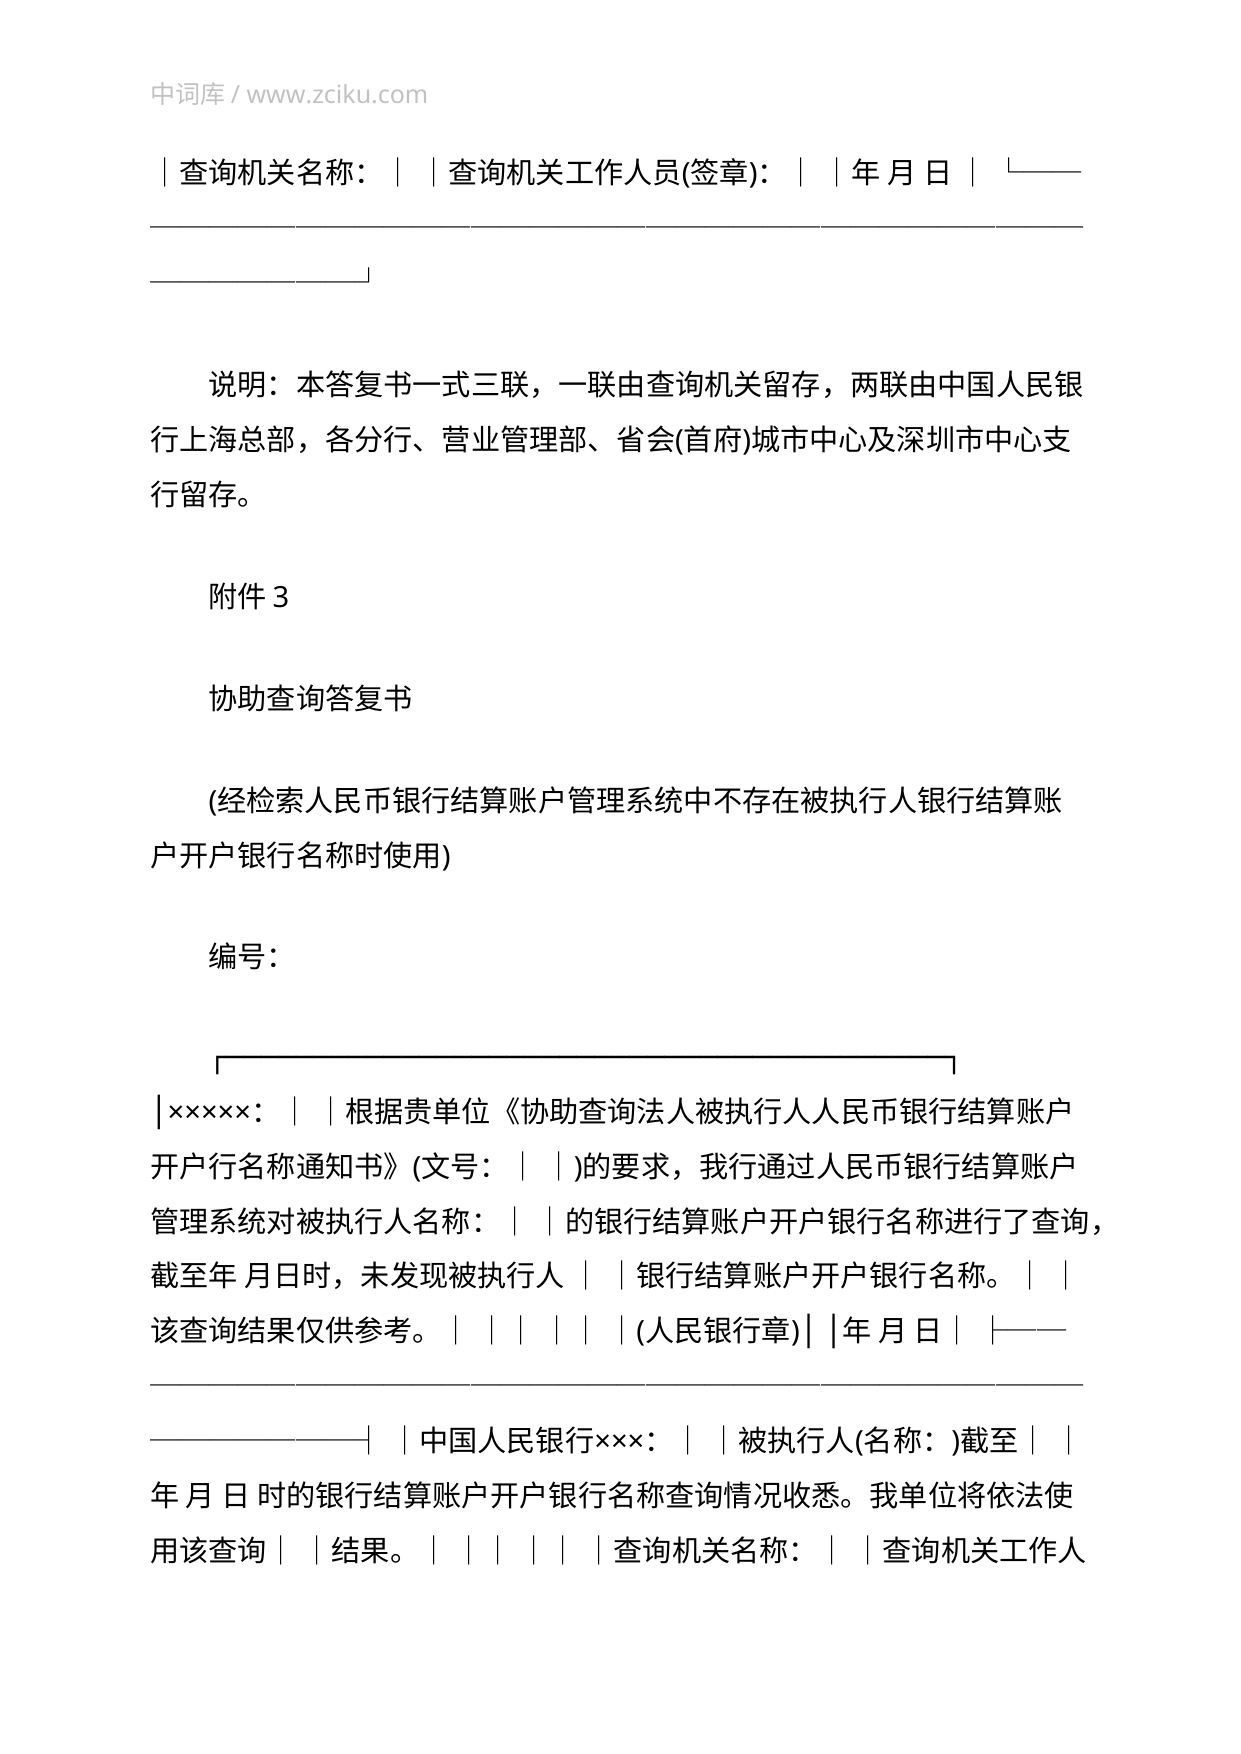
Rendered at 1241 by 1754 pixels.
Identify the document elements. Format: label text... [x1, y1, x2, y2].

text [150, 1036, 1090, 1570]
text 协助查询答复书 [150, 675, 1090, 718]
text 附件3 [150, 573, 1090, 616]
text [150, 150, 1090, 302]
text (经检索人民币银行结算账户管理系统中不存在被执行人银行结算账户开户银行名称时使用) [150, 777, 1090, 874]
text 编号： [150, 934, 1090, 976]
text 说明：本答复书一式三联，一联由查询机关留存，两联由中国人民银行上海总部，各分行、营业管理部、省会(首府)城市中心及深圳市中心支行留存。 [150, 362, 1090, 514]
